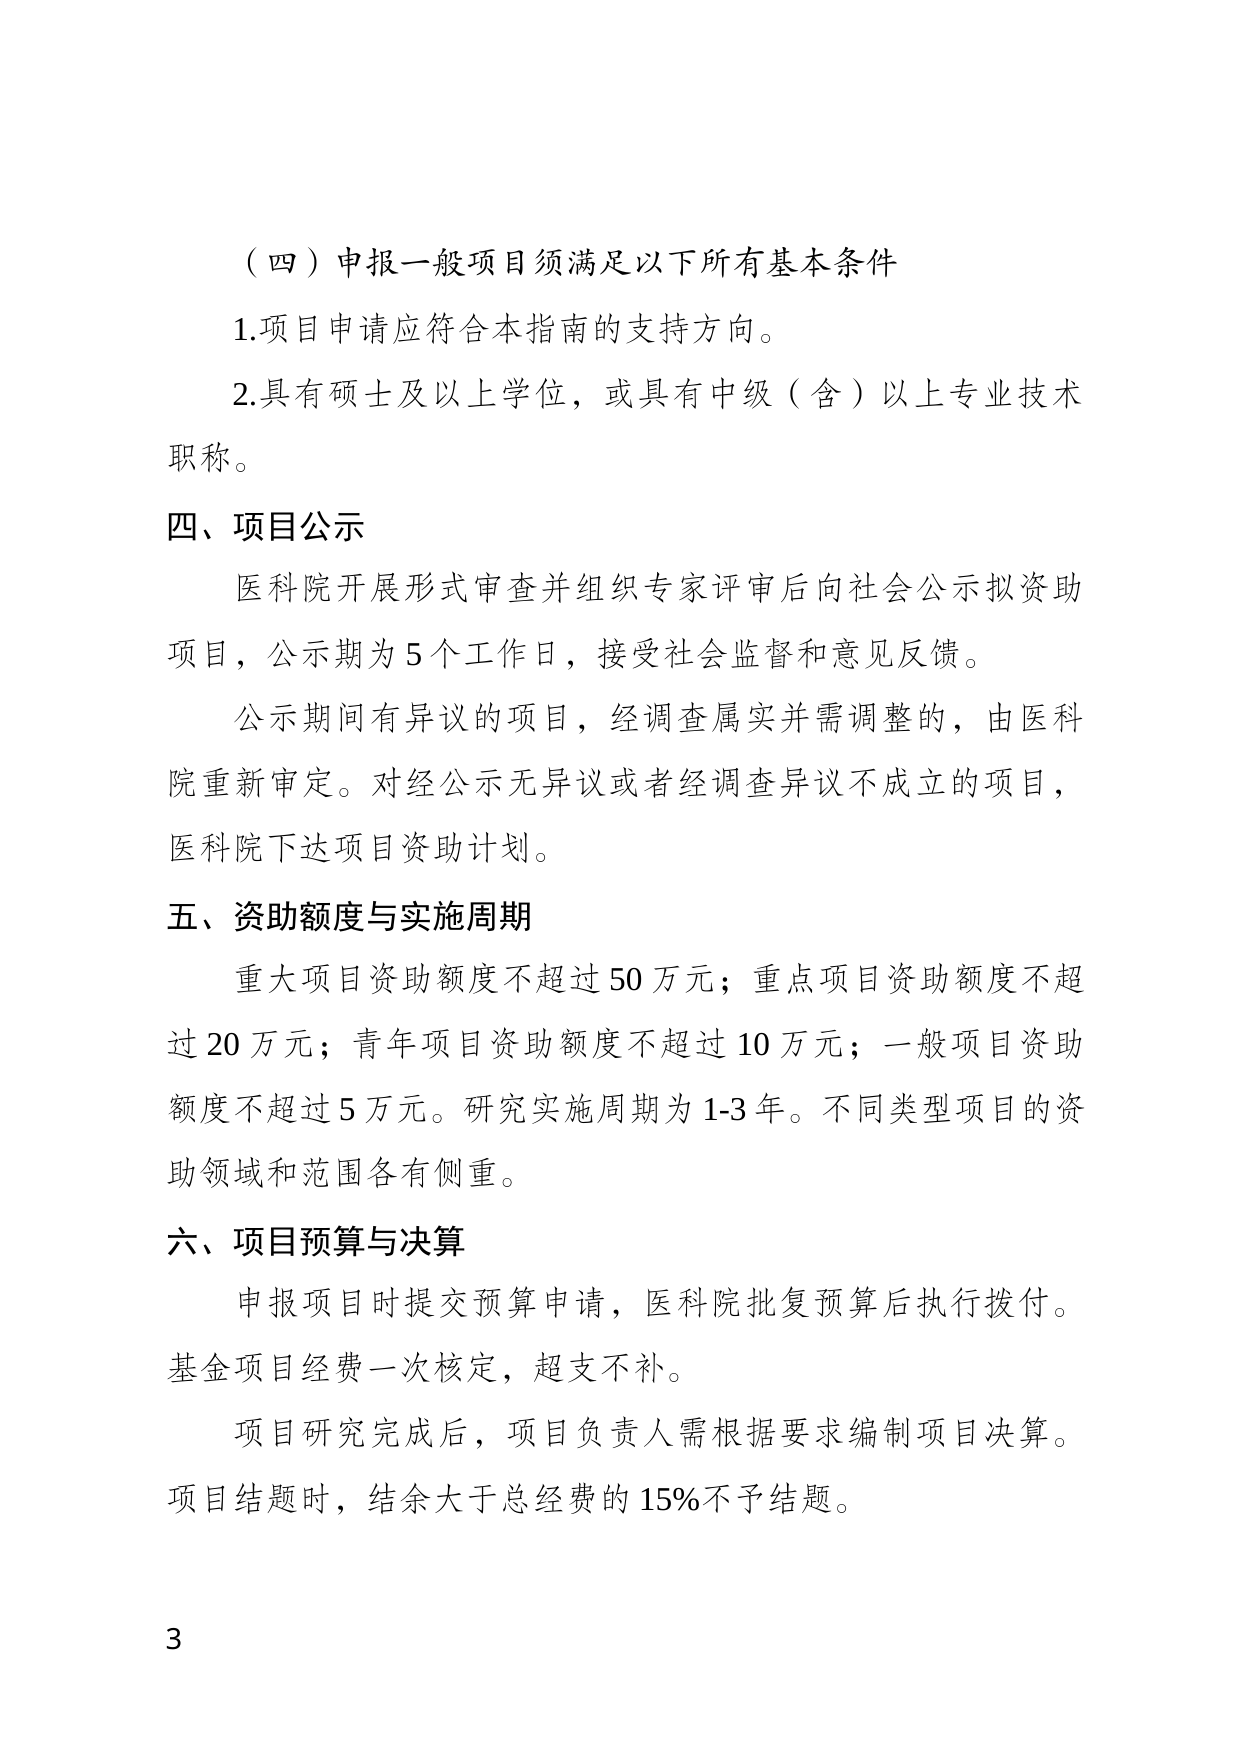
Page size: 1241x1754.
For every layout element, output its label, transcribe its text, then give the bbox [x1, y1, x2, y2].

list 四、项目公示 [165, 491, 1087, 556]
list 五、资助额度与实施周期 [165, 881, 1087, 946]
list 六、项目预算与决算 [165, 1206, 1087, 1271]
text 公示期间有异议的项目，经调查属实并需调整的，由医科院重新审定。对经公示无异议或者经调查异议不成立的项目，医科院下达项目资助计划。 [165, 686, 1087, 881]
text （四）申报一般项目须满足以下所有基本条件 [165, 231, 1087, 296]
text 项目研究完成后，项目负责人需根据要求编制项目决算。项目结题时，结余大于总经费的15%不予结题。 [165, 1401, 1087, 1531]
text 1.项目申请应符合本指南的支持方向。 [165, 296, 1087, 361]
text 医科院开展形式审查并组织专家评审后向社会公示拟资助项目，公示期为5个工作日，接受社会监督和意见反馈。 [165, 556, 1087, 686]
text 2.具有硕士及以上学位，或具有中级（含）以上专业技术职称。 [165, 361, 1087, 491]
text 重大项目资助额度不超过50万元；重点项目资助额度不超过20万元；青年项目资助额度不超过10万元；一般项目资助额度不超过5万元。研究实施周期为1-3年。不同类型项目的资助领域和范围各有侧重。 [165, 946, 1087, 1206]
text 申报项目时提交预算申请，医科院批复预算后执行拨付。基金项目经费一次核定，超支不补。 [165, 1271, 1087, 1401]
